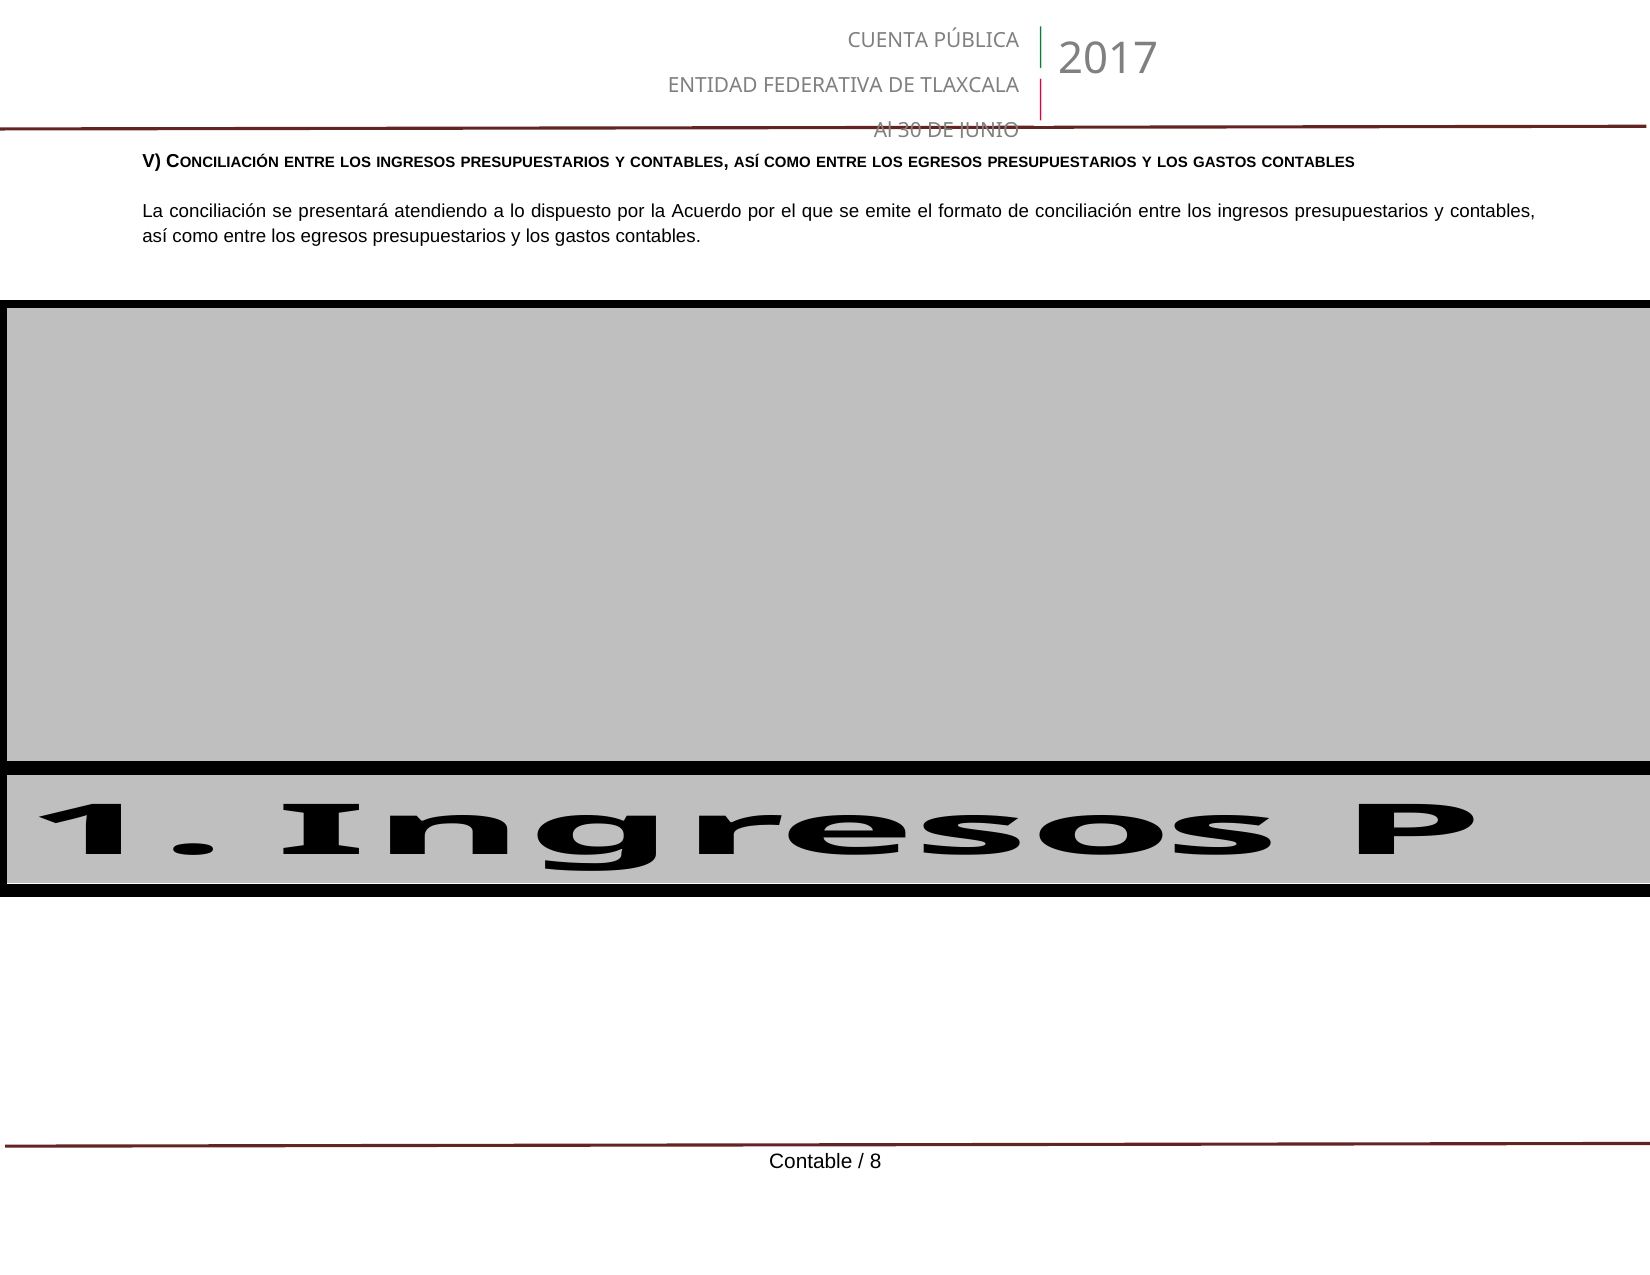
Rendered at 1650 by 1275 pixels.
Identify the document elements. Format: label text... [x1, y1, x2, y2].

text La conciliación se presentará atendiendo a lo dispuesto por la Acuerdo por el que se emite el formato de conciliación entre los ingresos presupuestarios y contables, así como entre los egresos presupuestarios y los gastos contables. [142, 199, 1537, 246]
picture [1034, 13, 1054, 126]
text V) Conciliación entre los ingresos presupuestarios y contables, así como entre los egresos presupuestarios y los gastos contables [142, 150, 1537, 172]
